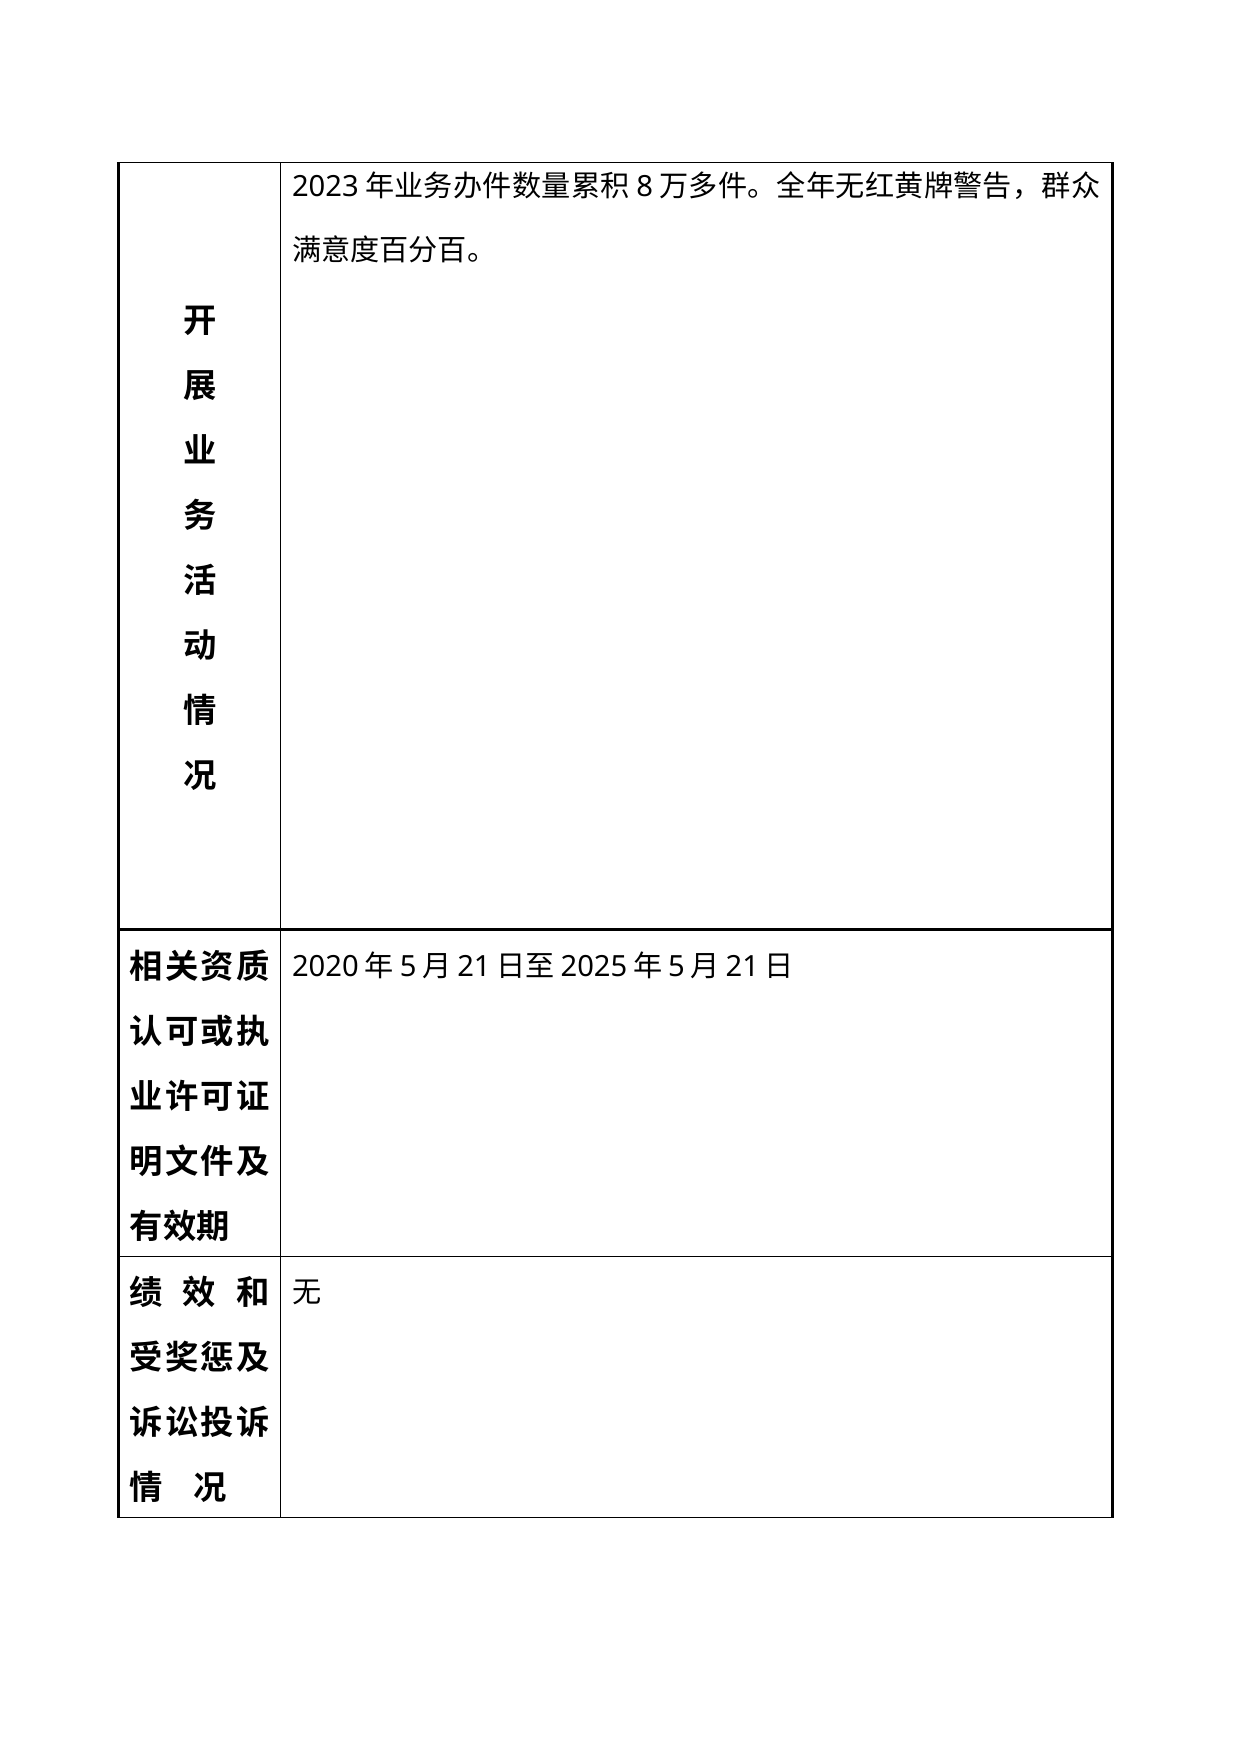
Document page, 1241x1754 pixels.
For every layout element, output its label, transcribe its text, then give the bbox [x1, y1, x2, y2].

table_cell 绩 效 和受奖惩及诉讼投诉情 况 [120, 1257, 280, 1517]
table_cell 2023年业务办件数量累积8万多件。全年无红黄牌警告，群众满意度百分百。 [281, 163, 1111, 928]
table_cell 开 展 业 务 活 动 情 况 [120, 163, 280, 928]
table_cell 2020年5月21日至2025年5月21日 [281, 931, 1111, 1256]
table_cell 相关资质认可或执业许可证明文件及有效期 [120, 931, 280, 1256]
table_cell 无 [281, 1257, 1111, 1517]
